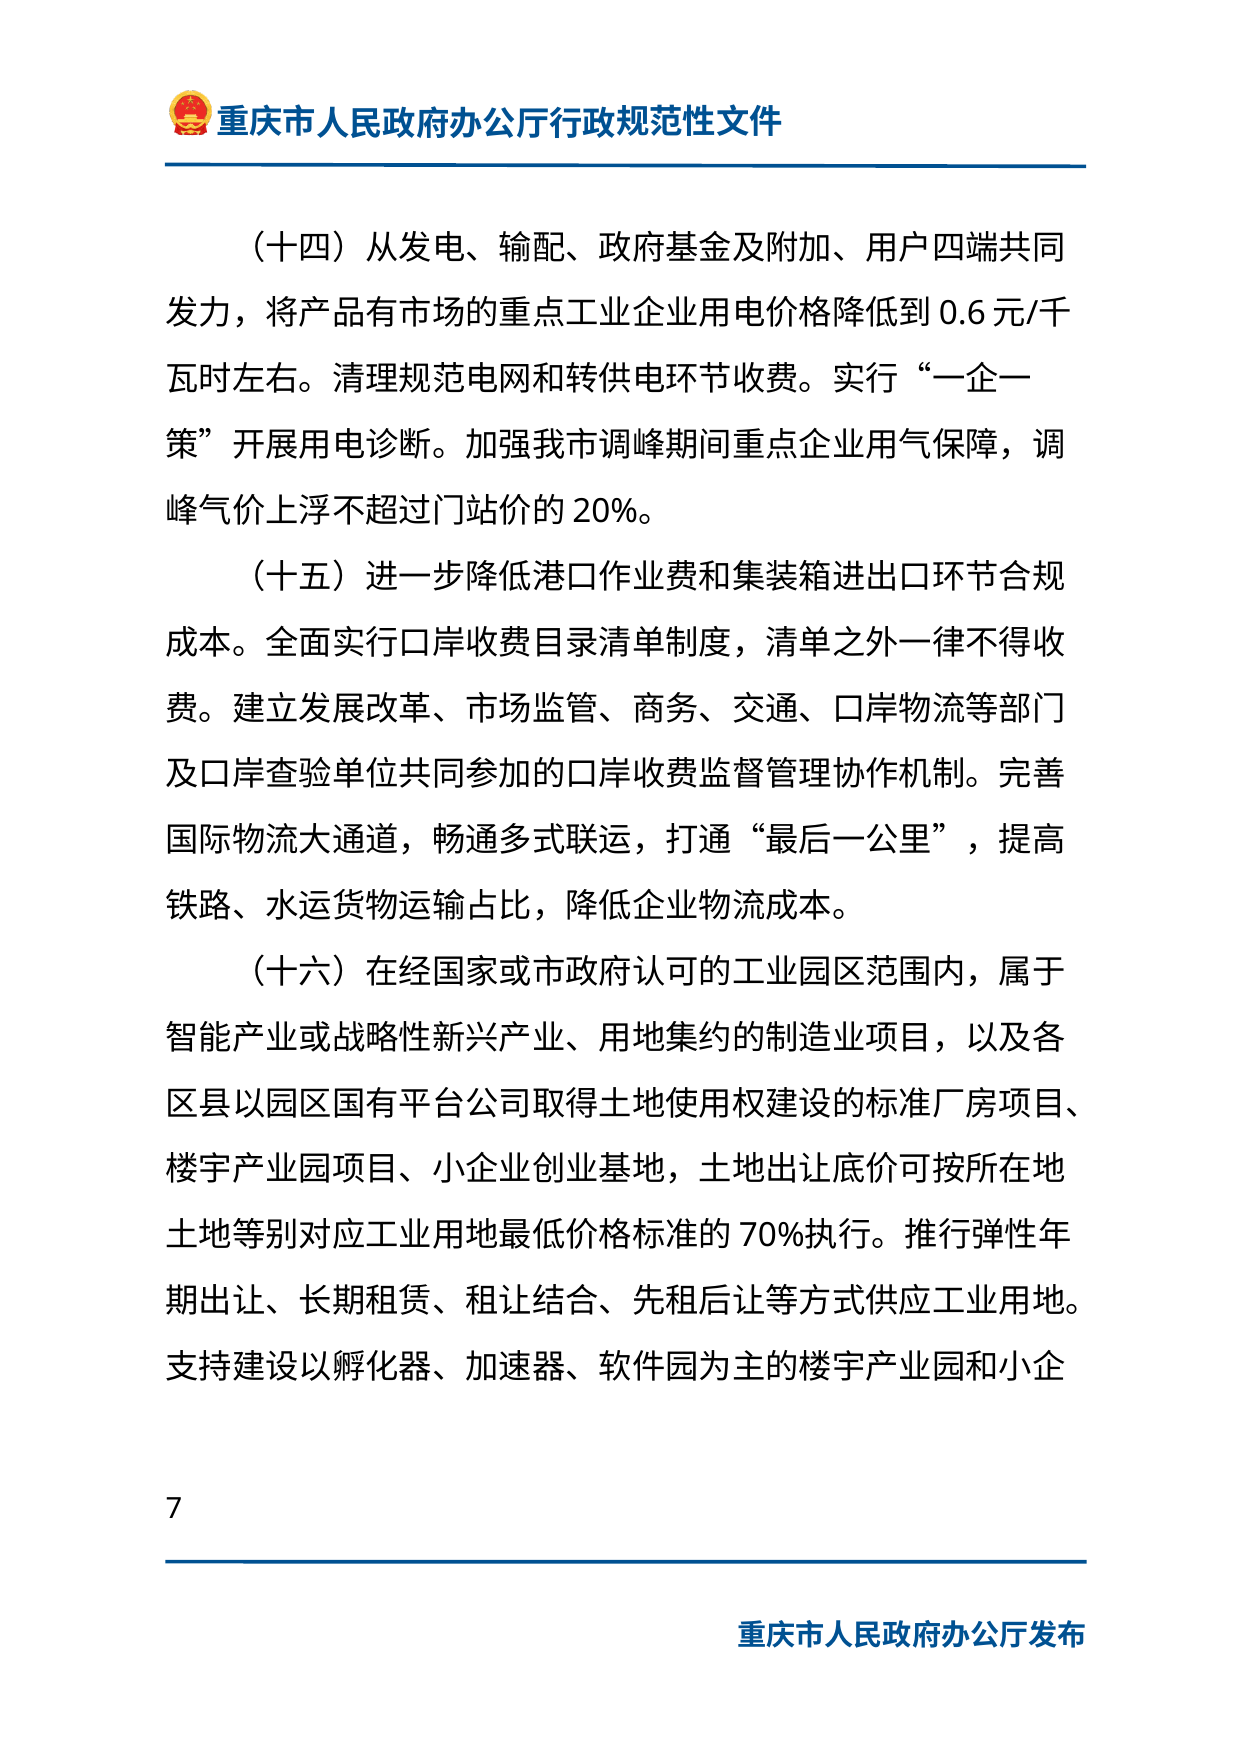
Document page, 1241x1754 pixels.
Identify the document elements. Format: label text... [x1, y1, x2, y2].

picture [165, 88, 216, 139]
text （十四）从发电、输配、政府基金及附加、用户四端共同发力，将产品有市场的重点工业企业用电价格降低到0.6元/千瓦时左右。清理规范电网和转供电环节收费。实行“一企一策”开展用电诊断。加强我市调峰期间重点企业用气保障，调峰气价上浮不超过门站价的20%。 [165, 212, 1087, 541]
text （十五）进一步降低港口作业费和集装箱进出口环节合规成本。全面实行口岸收费目录清单制度，清单之外一律不得收费。建立发展改革、市场监管、商务、交通、口岸物流等部门及口岸查验单位共同参加的口岸收费监督管理协作机制。完善国际物流大通道，畅通多式联运，打通“最后一公里”，提高铁路、水运货物运输占比，降低企业物流成本。 [165, 541, 1087, 936]
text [165, 936, 1087, 1397]
